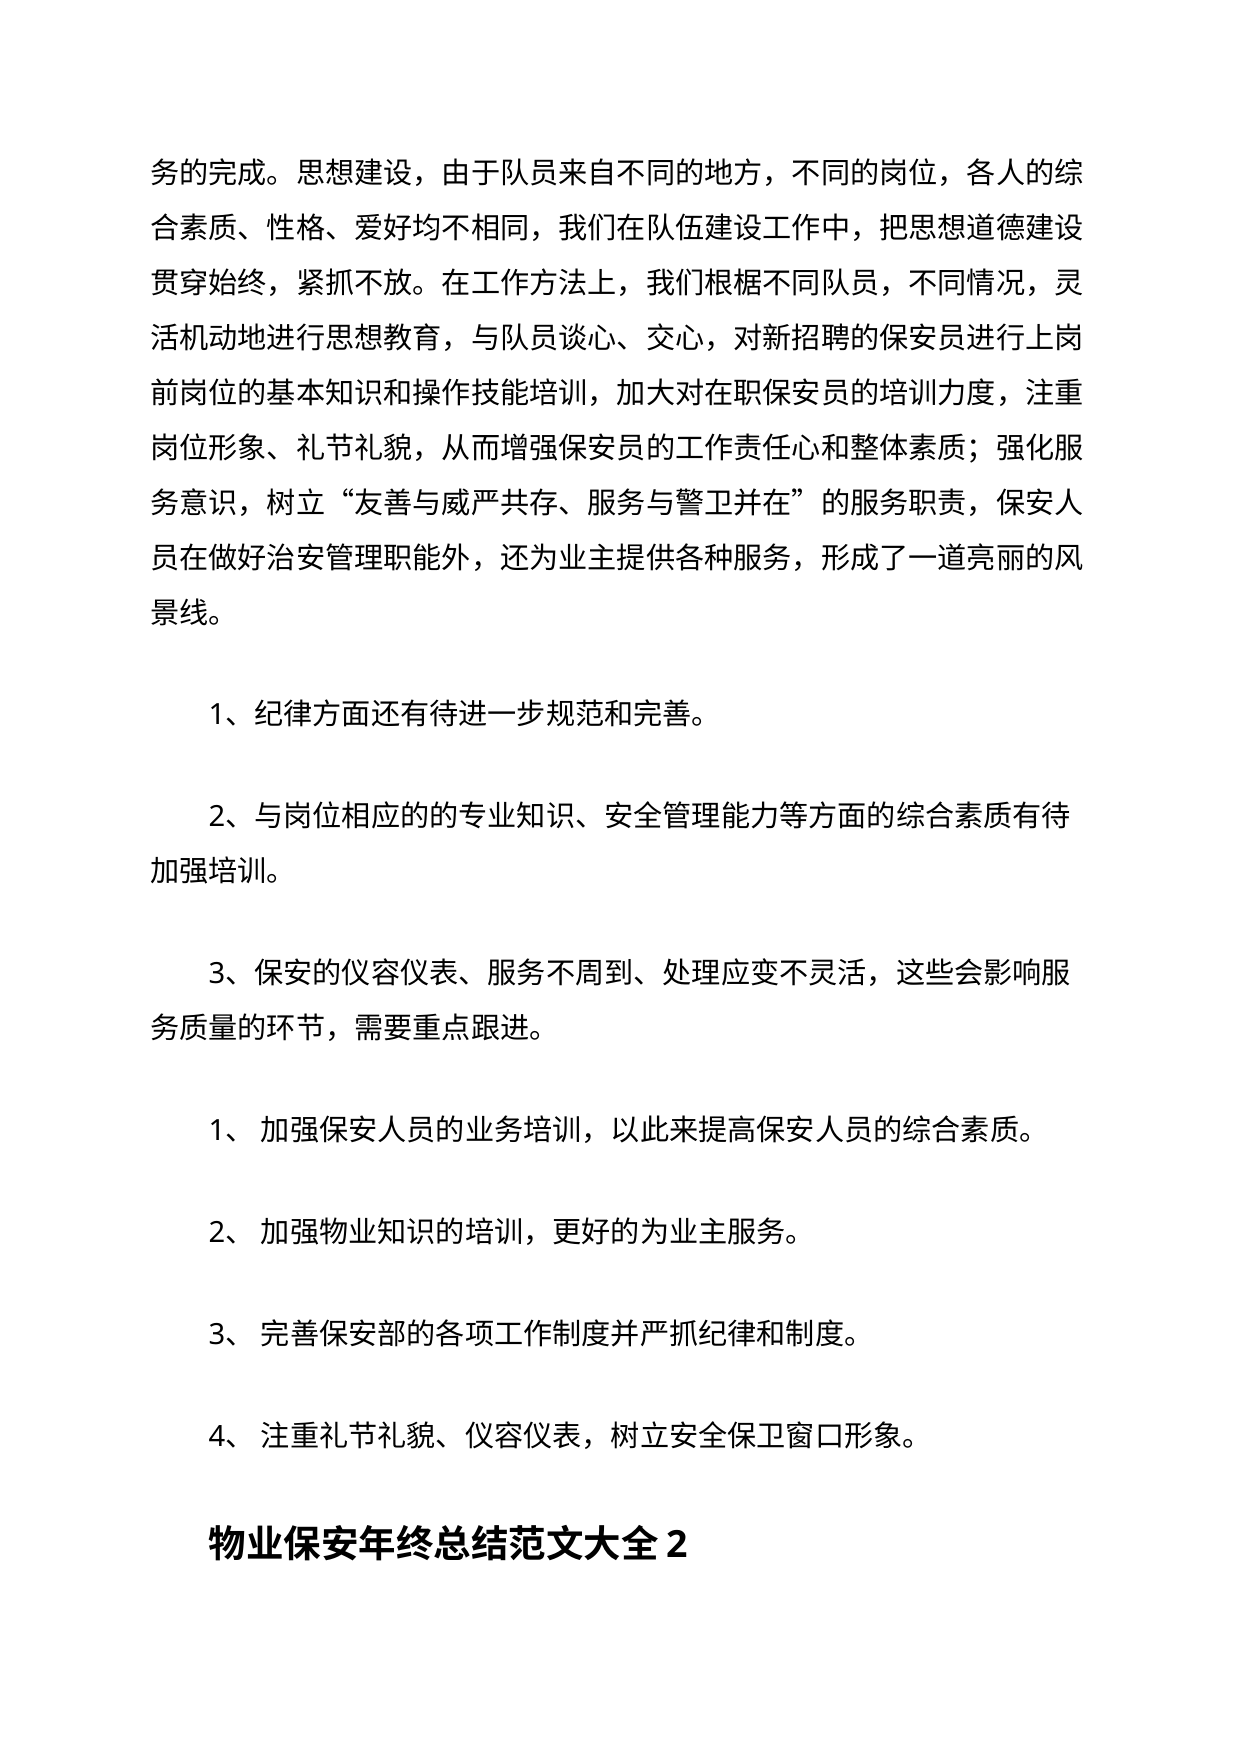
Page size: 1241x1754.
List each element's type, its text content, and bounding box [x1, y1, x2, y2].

text 3、 完善保安部的各项工作制度并严抓纪律和制度。 [150, 1310, 1090, 1353]
text 1、纪律方面还有待进一步规范和完善。 [150, 691, 1090, 733]
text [150, 150, 1090, 631]
text 4、 注重礼节礼貌、仪容仪表，树立安全保卫窗口形象。 [150, 1412, 1090, 1455]
text 2、与岗位相应的的专业知识、安全管理能力等方面的综合素质有待加强培训。 [150, 793, 1090, 890]
text 1、 加强保安人员的业务培训，以此来提高保安人员的综合素质。 [150, 1106, 1090, 1149]
text 2、 加强物业知识的培训，更好的为业主服务。 [150, 1208, 1090, 1251]
text 3、保安的仪容仪表、服务不周到、处理应变不灵活，这些会影响服务质量的环节，需要重点跟进。 [150, 950, 1090, 1047]
text 物业保安年终总结范文大全2 [150, 1514, 1090, 1569]
